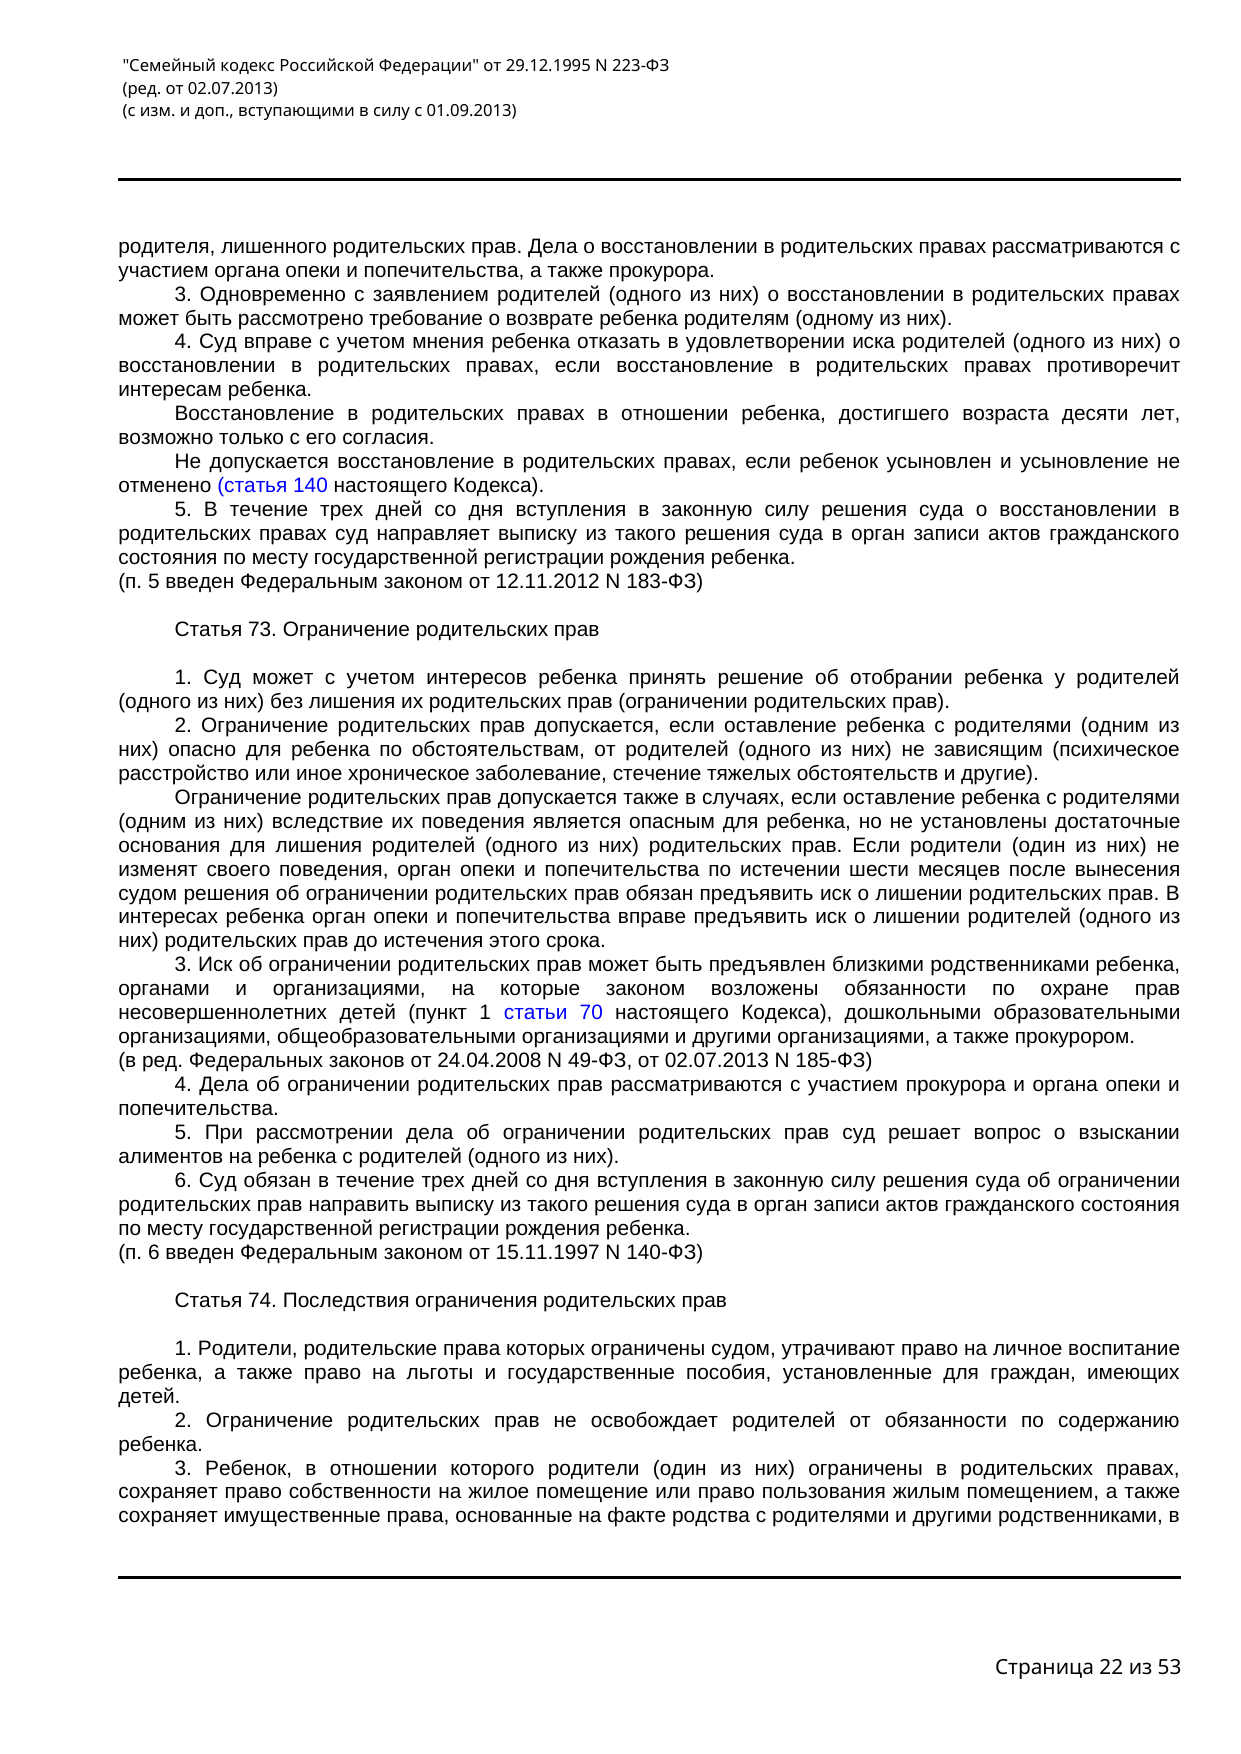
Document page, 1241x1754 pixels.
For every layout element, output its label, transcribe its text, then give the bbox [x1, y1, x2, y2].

text 5. При рассмотрении дела об ограничении родительских прав суд решает вопрос о взыскании алиментов на ребенка с родителей (одного из них). [118, 1120, 1181, 1168]
text 2. Ограничение родительских прав допускается, если оставление ребенка с родителями (одним из них) опасно для ребенка по обстоятельствам, от родителей (одного из них) не зависящим (психическое расстройство или иное хроническое заболевание, стечение тяжелых обстоятельств и другие). [118, 713, 1181, 784]
text Восстановление в родительских правах в отношении ребенка, достигшего возраста десяти лет, возможно только с его согласия. [118, 401, 1181, 449]
text 2. Ограничение родительских прав не освобождает родителей от обязанности по содержанию ребенка. [118, 1407, 1181, 1455]
text (в ред. Федеральных законов от 24.04.2008 N 49-ФЗ, от 02.07.2013 N 185-ФЗ) [118, 1048, 1181, 1072]
text 4. Суд вправе с учетом мнения ребенка отказать в удовлетворении иска родителей (одного из них) о восстановлении в родительских правах, если восстановление в родительских правах противоречит интересам ребенка. [118, 329, 1181, 401]
text Статья 74. Последствия ограничения родительских прав [118, 1288, 1181, 1312]
text 1. Родители, родительские права которых ограничены судом, утрачивают право на личное воспитание ребенка, а также право на льготы и государственные пособия, установленные для граждан, имеющих детей. [118, 1336, 1181, 1407]
text 6. Суд обязан в течение трех дней со дня вступления в законную силу решения суда об ограничении родительских прав направить выписку из такого решения суда в орган записи актов гражданского состояния по месту государственной регистрации рождения ребенка. [118, 1168, 1181, 1240]
text Статья 73. Ограничение родительских прав [118, 617, 1181, 641]
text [118, 1455, 1181, 1527]
text 4. Дела об ограничении родительских прав рассматриваются с участием прокурора и органа опеки и попечительства. [118, 1072, 1181, 1120]
text 1. Суд может с учетом интересов ребенка принять решение об отобрании ребенка у родителей (одного из них) без лишения их родительских прав (ограничении родительских прав). [118, 665, 1181, 713]
text Ограничение родительских прав допускается также в случаях, если оставление ребенка с родителями (одним из них) вследствие их поведения является опасным для ребенка, но не установлены достаточные основания для лишения родителей (одного из них) родительских прав. Если родители (один из них) не изменят своего поведения, орган опеки и попечительства по истечении шести месяцев после вынесения судом решения об ограничении родительских прав обязан предъявить иск о лишении родительских прав. В интересах ребенка орган опеки и попечительства вправе предъявить иск о лишении родителей (одного из них) родительских прав до истечения этого срока. [118, 784, 1181, 952]
text (п. 6 введен Федеральным законом от 15.11.1997 N 140-ФЗ) [118, 1240, 1181, 1264]
text Не допускается восстановление в родительских правах, если ребенок усыновлен и усыновление не отменено (статья 140 настоящего Кодекса). [118, 449, 1181, 497]
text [118, 233, 1181, 281]
text 3. Иск об ограничении родительских прав может быть предъявлен близкими родственниками ребенка, органами и организациями, на которые законом возложены обязанности по охране прав несовершеннолетних детей (пункт 1 статьи 70 настоящего Кодекса), дошкольными образовательными организациями, общеобразовательными организациями и другими организациями, а также прокурором. [118, 952, 1181, 1048]
text 5. В течение трех дней со дня вступления в законную силу решения суда о восстановлении в родительских правах суд направляет выписку из такого решения суда в орган записи актов гражданского состояния по месту государственной регистрации рождения ребенка. [118, 497, 1181, 569]
text (п. 5 введен Федеральным законом от 12.11.2012 N 183-ФЗ) [118, 569, 1181, 593]
text 3. Одновременно с заявлением родителей (одного из них) о восстановлении в родительских правах может быть рассмотрено требование о возврате ребенка родителям (одному из них). [118, 281, 1181, 329]
